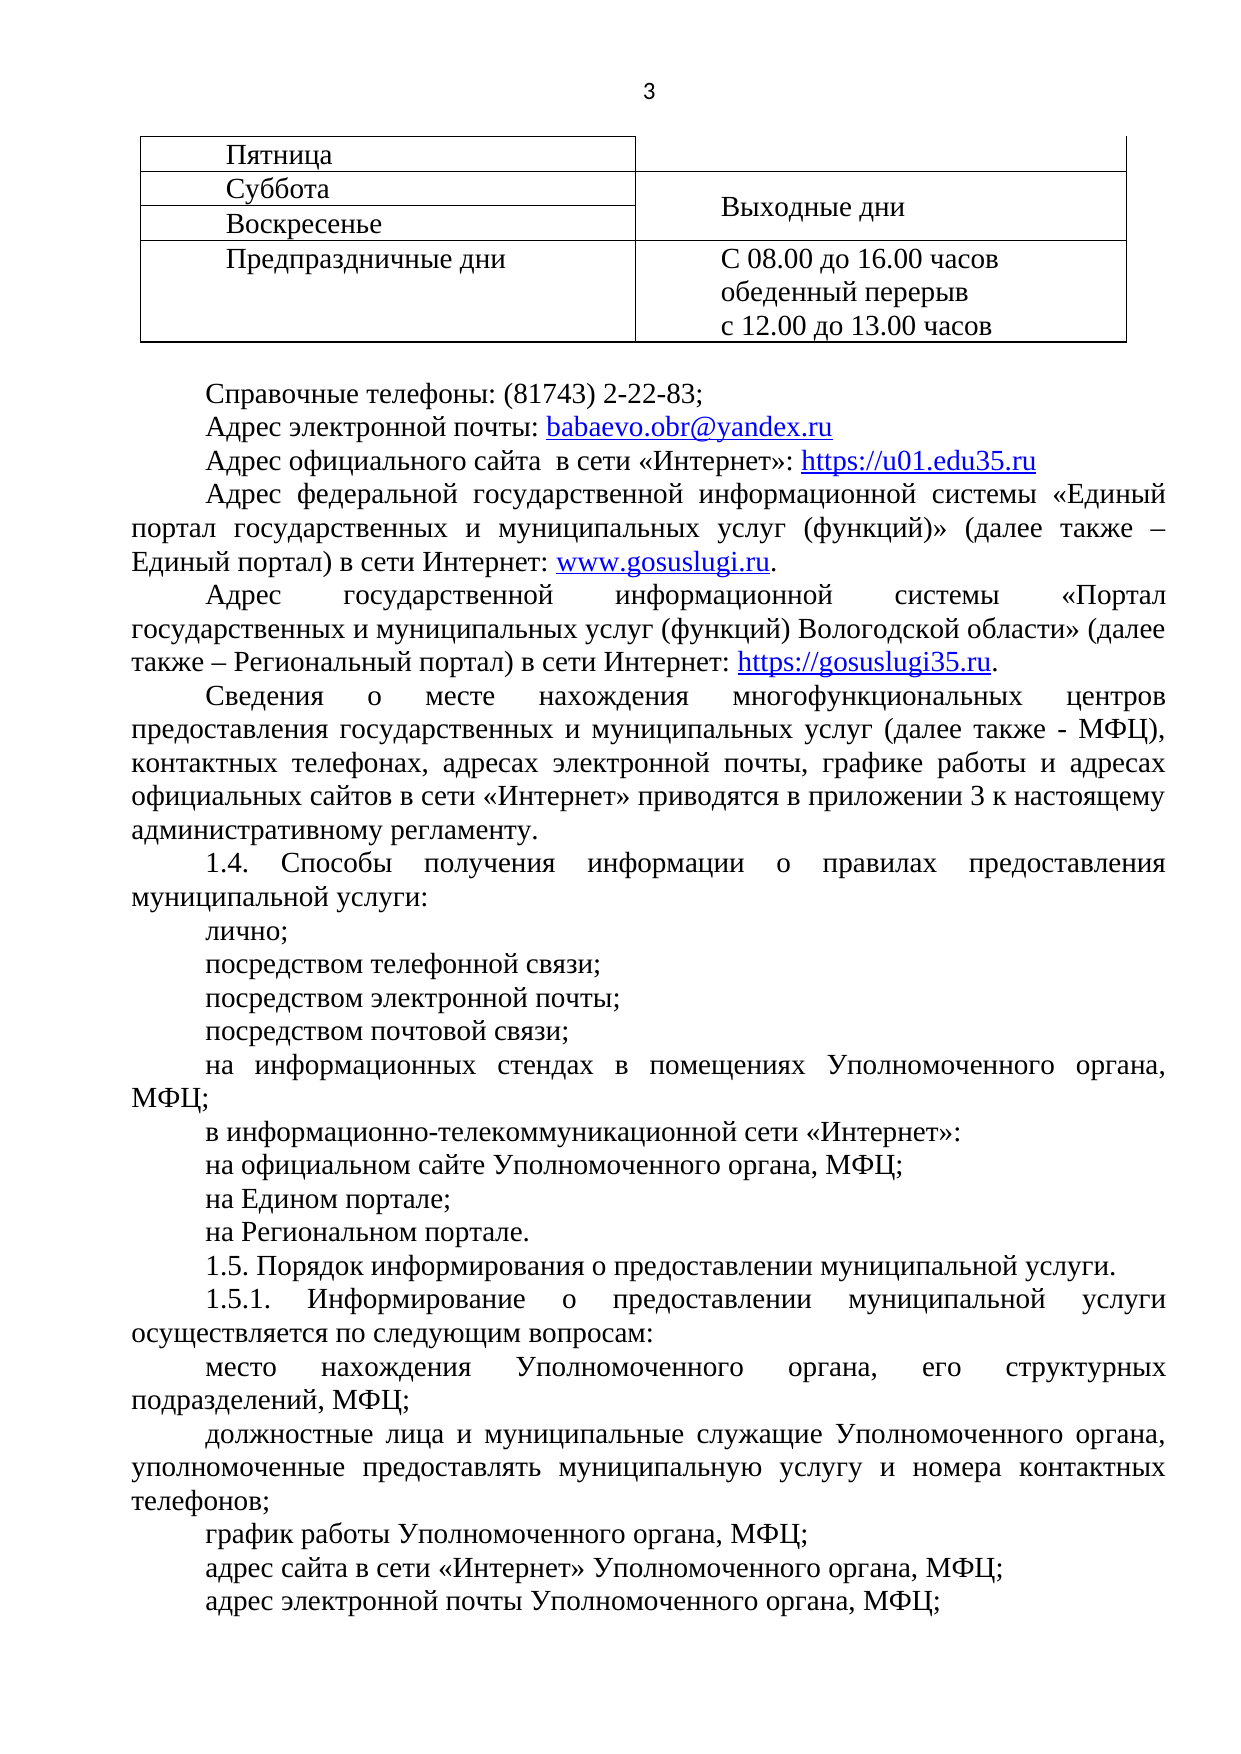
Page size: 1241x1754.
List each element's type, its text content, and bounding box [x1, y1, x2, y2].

text Справочные телефоны: (81743) 2-22-83; [131, 376, 1167, 409]
text на информационных стендах в помещениях Уполномоченного органа, МФЦ; [131, 1047, 1167, 1114]
text 1.4. Способы получения информации о правилах предоставления муниципальной услуги: [131, 846, 1167, 913]
text Адрес электронной почты: babaevo.obr@yandex.ru [131, 409, 1167, 443]
text Адрес федеральной государственной информационной системы «Единый портал государственных и муниципальных услуг (функций)» (далее также – Единый портал) в сети Интернет: www.gosuslugi.ru. [131, 477, 1167, 577]
text в информационно-телекоммуникационной сети «Интернет»: [131, 1114, 1167, 1147]
text Адрес государственной информационной системы «Портал государственных и муниципальных услуг (функций) Вологодской области» (далее также – Региональный портал) в сети Интернет: https://gosuslugi35.ru. [131, 577, 1167, 678]
text посредством почтовой связи; [131, 1013, 1167, 1047]
table_cell Воскресенье [141, 206, 635, 240]
text место нахождения Уполномоченного органа, его структурных подразделений, МФЦ; [131, 1349, 1167, 1416]
text адрес электронной почты Уполномоченного органа, МФЦ; [131, 1583, 1167, 1617]
text на Едином портале; [131, 1181, 1167, 1214]
text Адрес официального сайта в сети «Интернет»: https://u01.edu35.ru [131, 443, 1167, 477]
text 1.5. Порядок информирования о предоставлении муниципальной услуги. [131, 1248, 1167, 1282]
text график работы Уполномоченного органа, МФЦ; [131, 1516, 1167, 1550]
text 1.5.1. Информирование о предоставлении муниципальной услуги осуществляется по следующим вопросам: [131, 1282, 1167, 1349]
text Сведения о месте нахождения многофункциональных центров предоставления государственных и муниципальных услуг (далее также - МФЦ), контактных телефонах, адресах электронной почты, графике работы и адресах официальных сайтов в сети «Интернет» приводятся в приложении 3 к настоящему административному регламенту. [131, 678, 1167, 846]
text должностные лица и муниципальные служащие Уполномоченного органа, уполномоченные предоставлять муниципальную услугу и номера контактных телефонов; [131, 1416, 1167, 1516]
text на Региональном портале. [131, 1214, 1196, 1248]
text лично; [131, 913, 1167, 946]
text адрес сайта в сети «Интернет» Уполномоченного органа, МФЦ; [131, 1550, 1167, 1583]
text посредством электронной почты; [131, 980, 1167, 1013]
table_cell Выходные дни [636, 172, 1126, 240]
table_cell Предпраздничные дни [141, 241, 635, 341]
table_cell Пятница [141, 137, 635, 171]
table_cell Суббота [141, 172, 635, 205]
text на официальном сайте Уполномоченного органа, МФЦ; [131, 1147, 1167, 1181]
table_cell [636, 241, 1126, 341]
text посредством телефонной связи; [131, 946, 1167, 980]
